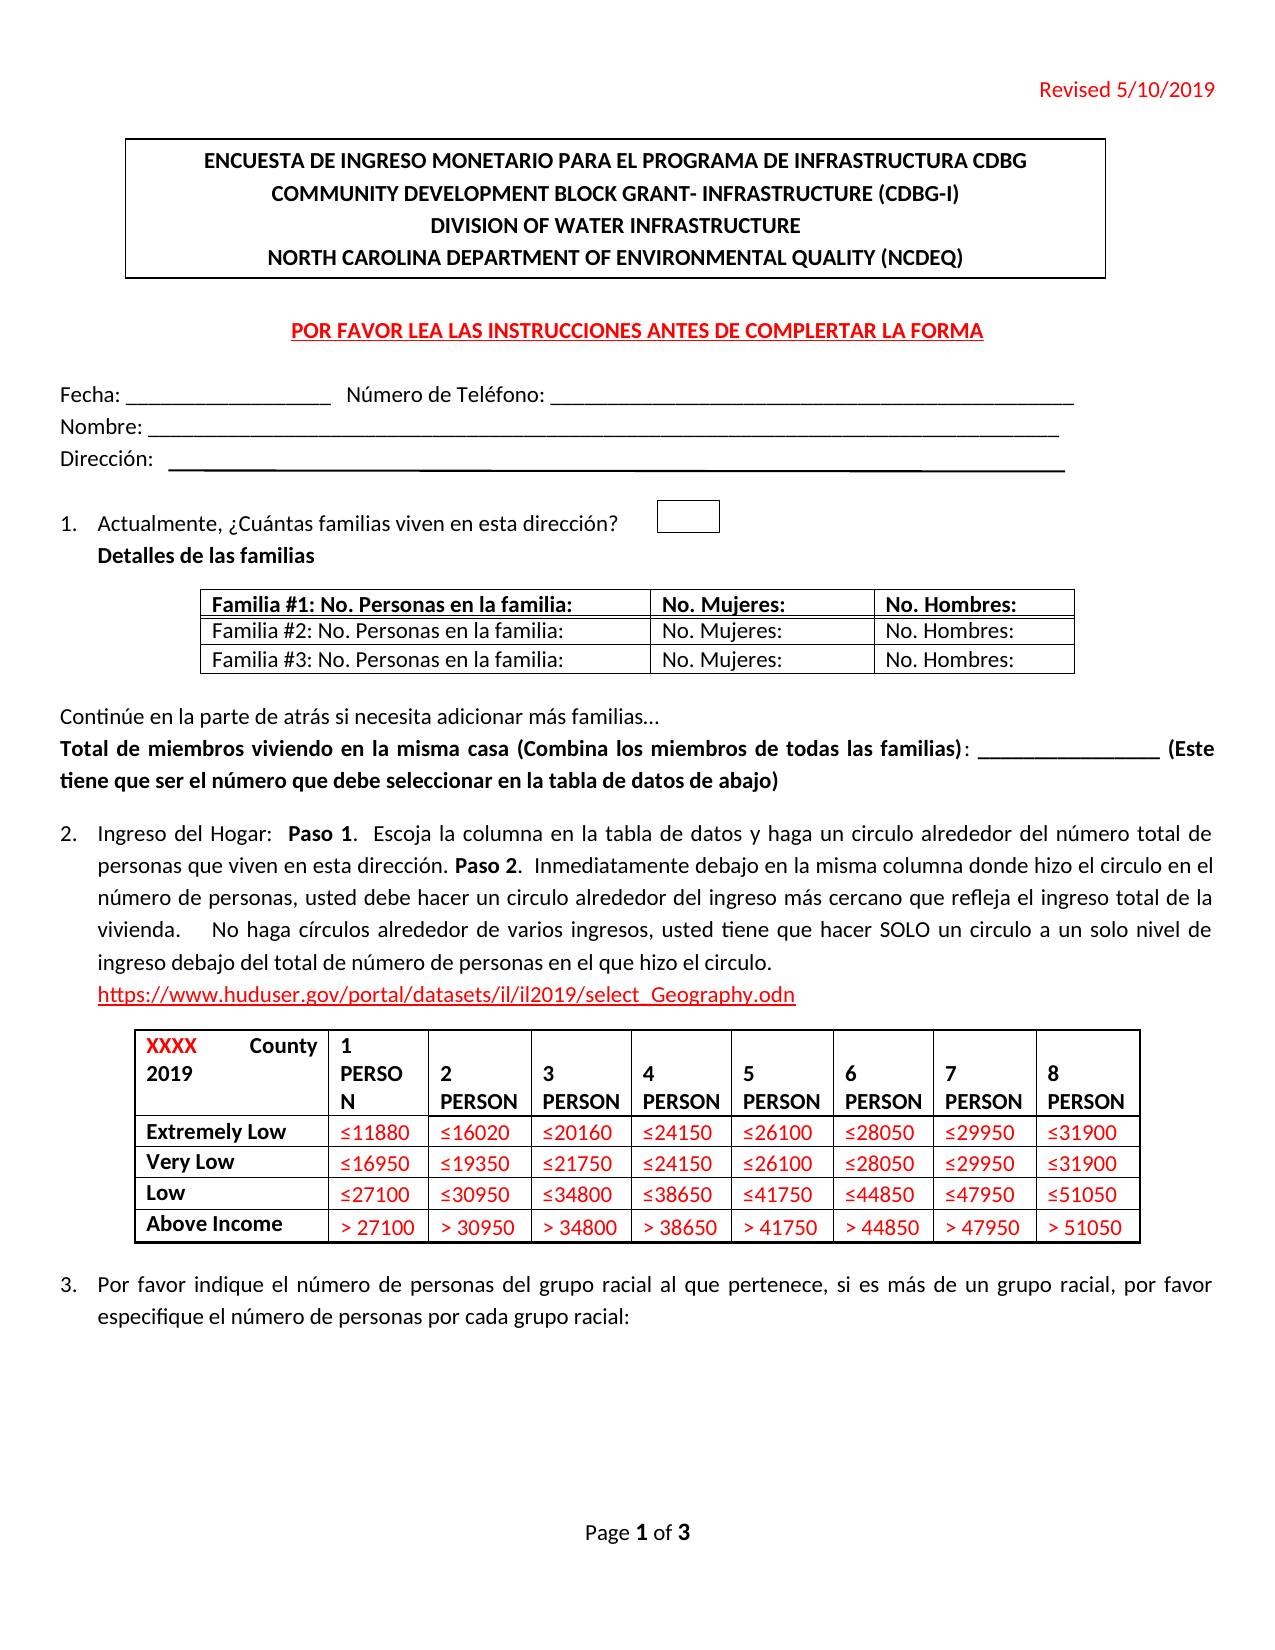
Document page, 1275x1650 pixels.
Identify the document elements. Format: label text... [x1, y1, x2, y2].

text Detalles de las familias [97, 541, 1215, 569]
text Fecha: __________________ Número de Teléfono: ______________________________________________ [60, 380, 1215, 408]
table_cell ≤24150 [632, 1117, 731, 1146]
list Por favor indique el número de personas del grupo racial al que pertenece, si es más de un grupo racial, por favor especifique el número de personas por cada grupo racial: [60, 1270, 1215, 1330]
table_header 6 PERSON [834, 1031, 933, 1115]
text Continúe en la parte de atrás si necesita adicionar más familias… [60, 702, 1215, 730]
table_cell No. Mujeres: [651, 645, 874, 673]
table_cell ≤20160 [532, 1117, 631, 1146]
table_header 5 PERSON [732, 1031, 833, 1115]
table_cell ≤29950 [934, 1117, 1036, 1146]
table_cell ≤27100 [329, 1178, 428, 1208]
text Total de miembros viviendo en la misma casa (Combina los miembros de todas las familias): ________________ (Este tiene que ser el número que debe seleccionar en la tabla de datos de abajo) [60, 734, 1215, 794]
table_header 2 PERSON [429, 1031, 531, 1115]
table_header 4 PERSON [632, 1031, 731, 1115]
table_cell ≤26100 [732, 1147, 833, 1177]
table_header No. Hombres: [875, 590, 1074, 615]
table_cell ≤31900 [1037, 1117, 1139, 1146]
table_header 7 PERSON [934, 1031, 1036, 1115]
table_cell ≤28050 [834, 1147, 933, 1177]
table_header No. Mujeres: [651, 616, 874, 644]
list Ingreso del Hogar: Paso 1. Escoja la columna en la tabla de datos y haga un circulo alrededor del número total de personas que viven en esta dirección. Paso 2. Inmediatamente debajo en la misma columna donde hizo el circulo en el número de personas, usted debe hacer un circulo alrededor del ingreso más cercano que refleja el ingreso total de la vivienda. No haga círculos alrededor de varios ingresos, usted tiene que hacer SOLO un circulo a un solo nivel de ingreso debajo del total de número de personas en el que hizo el circulo. [60, 819, 1215, 976]
table_cell > 47950 [934, 1210, 1036, 1241]
table_cell ≤44850 [834, 1178, 933, 1208]
table_header Familia #2: No. Personas en la familia: [201, 616, 650, 644]
table_cell Very Low [136, 1147, 328, 1177]
table_cell ≤16950 [329, 1147, 428, 1177]
table_cell Familia #3: No. Personas en la familia: [201, 645, 650, 673]
table_cell No. Hombres: [875, 645, 1074, 673]
list Actualmente, ¿Cuántas familias viven en esta dirección? [60, 509, 1215, 537]
list https://www.huduser.gov/portal/datasets/il/il2019/select_Geography.odn [97, 980, 1215, 1008]
table_cell ≤19350 [429, 1147, 531, 1177]
table_header Familia #1: No. Personas en la familia: [201, 590, 650, 615]
table_cell ≤16020 [429, 1117, 531, 1146]
table_cell > 44850 [834, 1210, 933, 1241]
table_cell Low [136, 1178, 328, 1208]
table_cell ≤31900 [1037, 1147, 1139, 1177]
table_cell > 27100 [329, 1210, 428, 1241]
table_header No. Hombres: [875, 616, 1074, 644]
table_cell > 51050 [1037, 1210, 1139, 1241]
text Nombre: ________________________________________________________________________________ [60, 412, 1215, 440]
table_cell ≤51050 [1037, 1178, 1139, 1208]
text POR FAVOR LEA LAS INSTRUCCIONES ANTES DE COMPLERTAR LA FORMA [60, 316, 1215, 344]
table_cell ≤21750 [532, 1147, 631, 1177]
table_cell ≤34800 [532, 1178, 631, 1208]
table_cell ≤26100 [732, 1117, 833, 1146]
table_cell ≤11880 [329, 1116, 428, 1146]
table_cell ≤29950 [934, 1147, 1036, 1177]
table_header 3 PERSON [532, 1031, 631, 1115]
table_cell > 34800 [532, 1210, 631, 1241]
table_header 1 PERSON [329, 1031, 428, 1115]
text Dirección: [60, 444, 1215, 473]
table_header No. Mujeres: [651, 590, 874, 615]
table_cell ≤30950 [429, 1178, 531, 1208]
table_cell ≤38650 [632, 1178, 731, 1208]
table_cell Above Income [136, 1210, 328, 1241]
table_cell ≤28050 [834, 1117, 933, 1146]
table_cell ≤41750 [732, 1178, 833, 1208]
table_cell > 41750 [732, 1210, 833, 1241]
table_header XXXX County 2019 [136, 1031, 328, 1115]
table_cell ≤24150 [632, 1147, 731, 1177]
table_cell Extremely Low [136, 1116, 328, 1146]
table_cell > 30950 [429, 1210, 531, 1241]
table_cell ≤47950 [934, 1178, 1036, 1208]
table_header 8 PERSON [1037, 1031, 1139, 1115]
table_cell > 38650 [632, 1210, 731, 1241]
